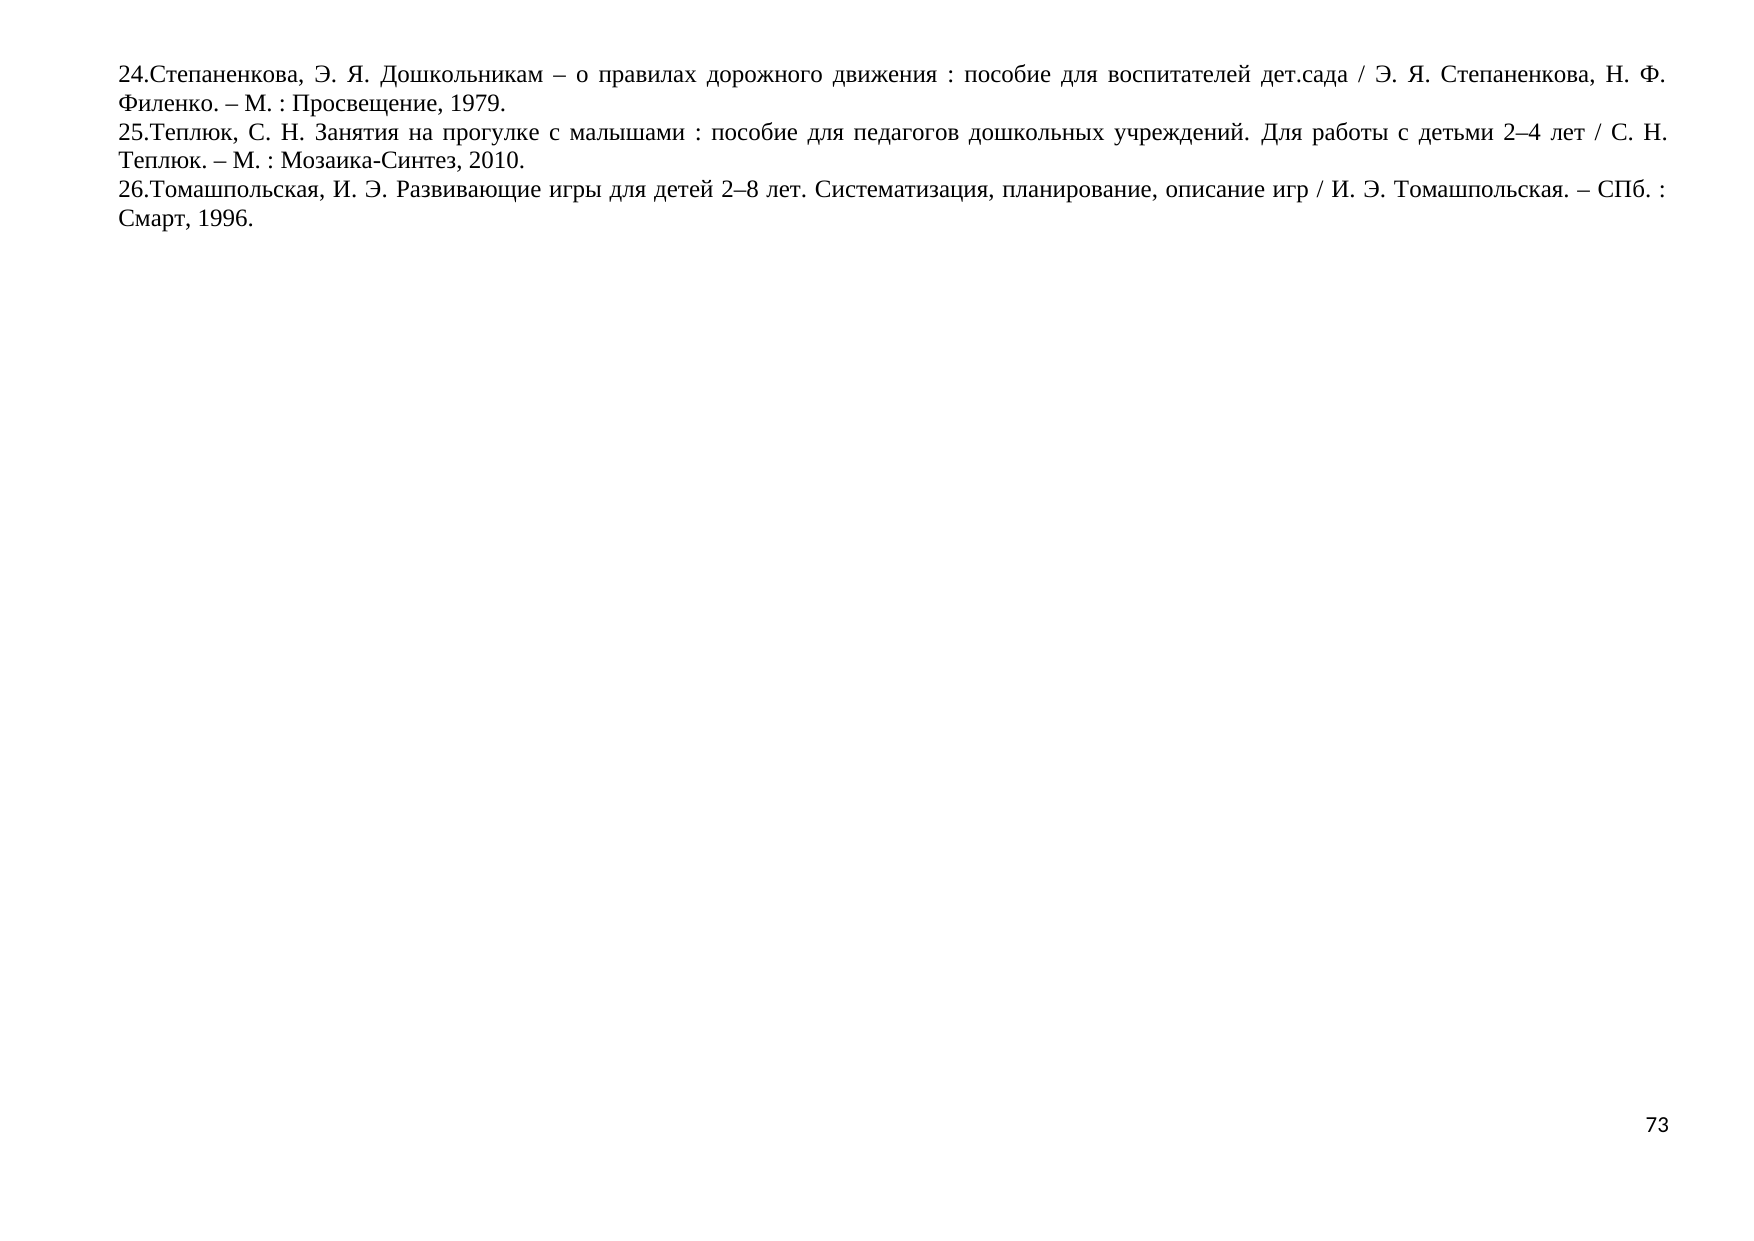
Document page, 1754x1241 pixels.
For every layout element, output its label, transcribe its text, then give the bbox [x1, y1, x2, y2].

text 24.Степаненкова, Э. Я. Дошкольникам – о правилах дорожного движения : пособие для воспитателей дет.сада / Э. Я. Степаненкова, Н. Ф. Филенко. – М. : Просвещение, 1979. [118, 59, 1668, 117]
text 26.Томашпольская, И. Э. Развивающие игры для детей 2–8 лет. Систематизация, планирование, описание игр / И. Э. Томашпольская. – СПб. : Смарт, 1996. [118, 174, 1668, 232]
text 25.Теплюк, С. Н. Занятия на прогулке с малышами : пособие для педагогов дошкольных учреждений. для работы с детьми 2–4 лет / С. Н. Теплюк. – М. : Мозаика-Синтез, 2010. [118, 117, 1668, 174]
